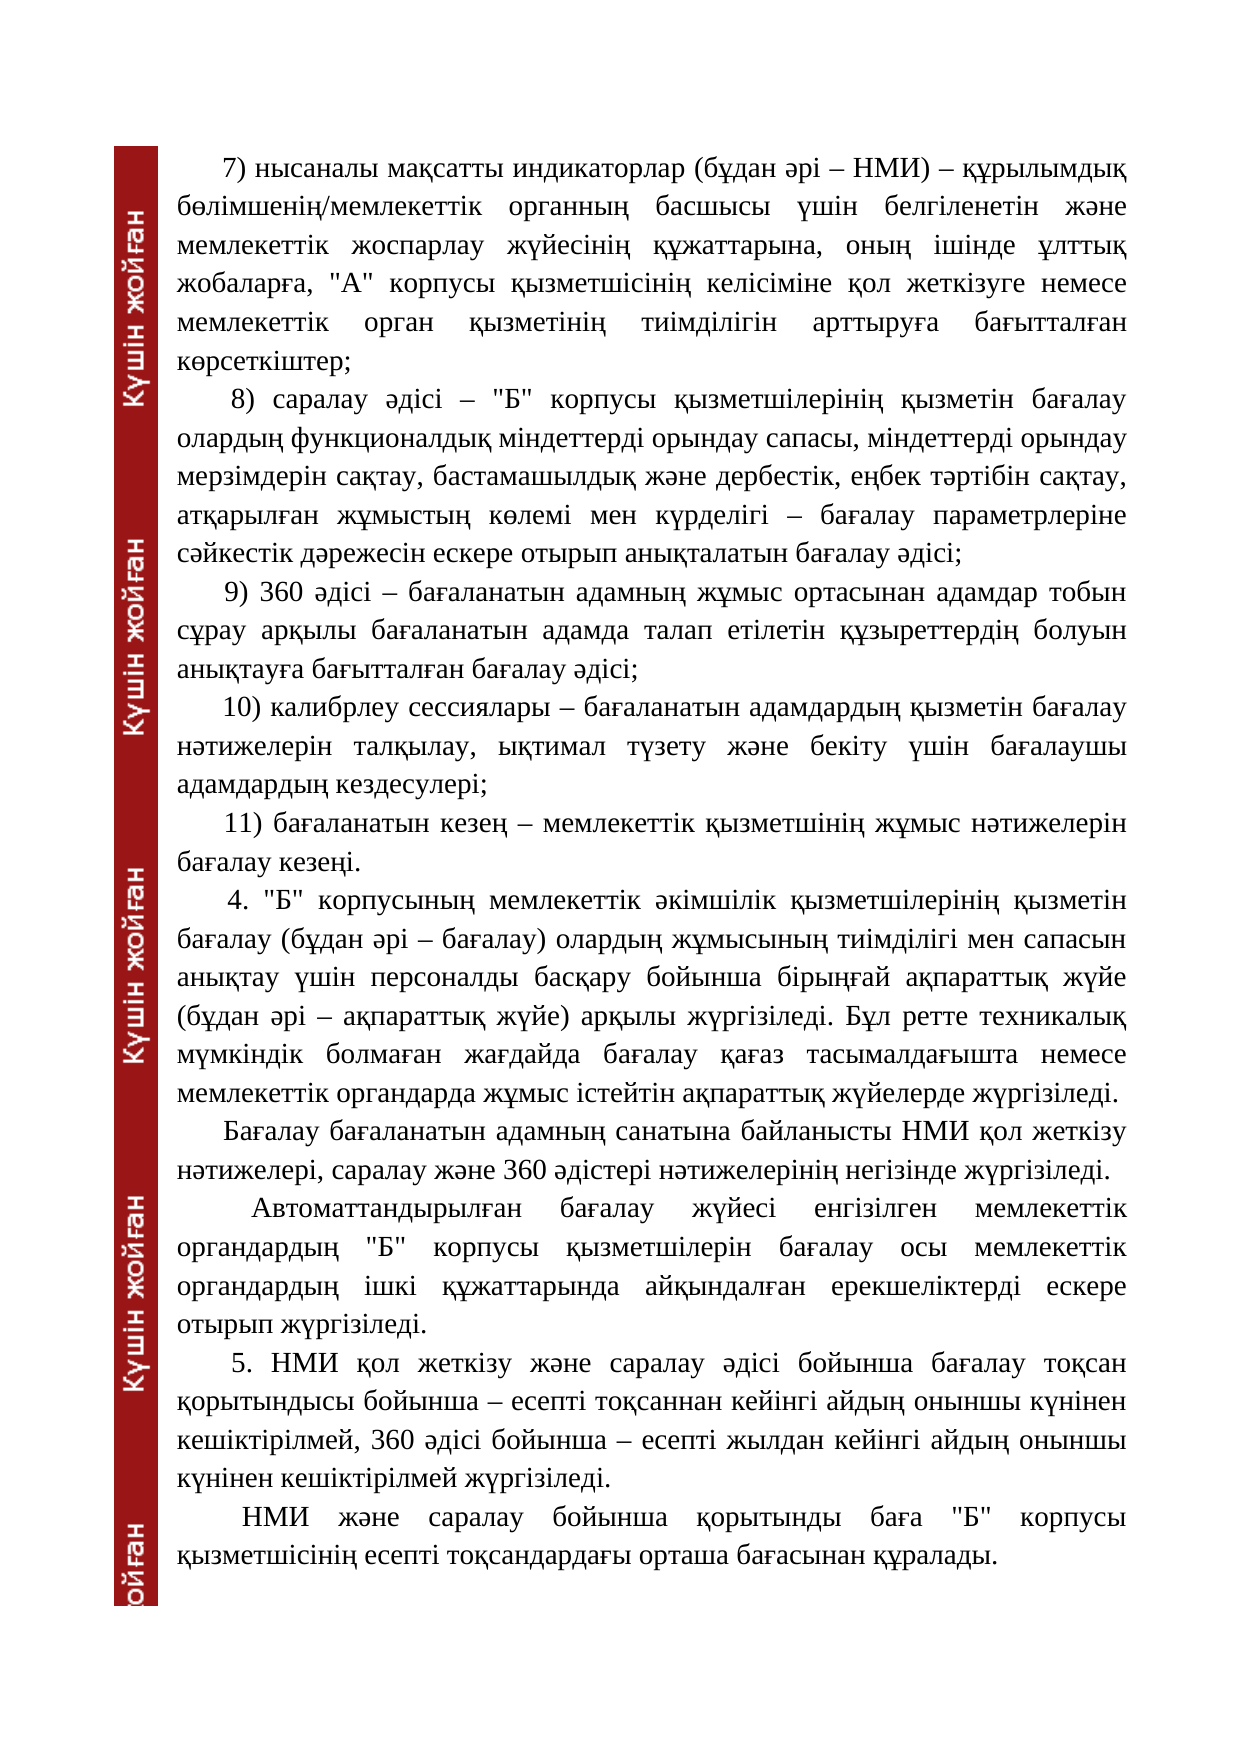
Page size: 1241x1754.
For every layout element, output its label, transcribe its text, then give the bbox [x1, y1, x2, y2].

text 11) бағаланатын кезең – мемлекеттік қызметшінің жұмыс нәтижелерін бағалау кезеңі. [112, 805, 1128, 877]
text НМИ және саралау бойынша қорытынды баға "Б" корпусы қызметшісінің есепті тоқсандардағы орташа бағасынан құралады. [112, 1499, 1128, 1571]
text Автоматтандырылған бағалау жүйесі енгізілген мемлекеттік органдардың "Б" корпусы қызметшілерін бағалау осы мемлекеттік органдардың ішкі құжаттарында айқындалған ерекшеліктерді ескере отырып жүргізіледі. [112, 1191, 1128, 1340]
picture [114, 146, 158, 150]
picture [114, 1571, 158, 1606]
text 7) нысаналы мақсатты индикаторлар (бұдан әрі – НМИ) – құрылымдық бөлімшенің/мемлекеттік органның басшысы үшін белгіленетін және мемлекеттік жоспарлау жүйесінің құжаттарына, оның ішінде ұлттық жобаларға, "А" корпусы қызметшісінің келісіміне қол жеткізуге немесе мемлекеттік орган қызметінің тиімділігін арттыруға бағытталған көрсеткіштер; [112, 150, 1128, 376]
picture [114, 569, 158, 574]
text 8) саралау әдісі – "Б" корпусы қызметшілерінің қызметін бағалау олардың функционалдық міндеттерді орындау сапасы, міндеттерді орындау мерзімдерін сақтау, бастамашылдық және дербестік, еңбек тәртібін сақтау, атқарылған жұмыстың көлемі мен күрделігі – бағалау параметрлеріне сәйкестік дәрежесін ескере отырып анықталатын бағалау әдісі; [112, 381, 1128, 569]
text Бағалау бағаланатын адамның санатына байланысты НМИ қол жеткізу нәтижелері, саралау және 360 әдістері нәтижелерінің негізінде жүргізіледі. [112, 1113, 1128, 1186]
text 10) калибрлеу сессиялары – бағаланатын адамдардың қызметін бағалау нәтижелерін талқылау, ықтимал түзету және бекіту үшін бағалаушы адамдардың кездесулері; [112, 689, 1128, 800]
picture [114, 376, 158, 381]
picture [114, 1340, 158, 1345]
picture [114, 1108, 158, 1113]
text 4. "Б" корпусының мемлекеттік әкімшілік қызметшілерінің қызметін бағалау (бұдан әрі – бағалау) олардың жұмысының тиімділігі мен сапасын анықтау үшін персоналды басқару бойынша бірыңғай ақпараттық жүйе (бұдан әрі – ақпараттық жүйе) арқылы жүргізіледі. Бұл ретте техникалық мүмкіндік болмаған жағдайда бағалау қағаз тасымалдағышта немесе мемлекеттік органдарда жұмыс істейтін ақпараттық жүйелерде жүргізіледі. [112, 882, 1128, 1108]
picture [114, 800, 158, 805]
text 9) 360 әдісі – бағаланатын адамның жұмыс ортасынан адамдар тобын сұрау арқылы бағаланатын адамда талап етілетін құзыреттердің болуын анықтауға бағытталған бағалау әдісі; [112, 574, 1128, 684]
text 5. НМИ қол жеткізу және саралау әдісі бойынша бағалау тоқсан қорытындысы бойынша – есепті тоқсаннан кейінгі айдың оныншы күнінен кешіктірілмей, 360 әдісі бойынша – есепті жылдан кейінгі айдың оныншы күнінен кешіктірілмей жүргізіледі. [112, 1345, 1128, 1494]
picture [114, 1186, 158, 1191]
picture [114, 1494, 158, 1499]
picture [114, 684, 158, 689]
picture [114, 877, 158, 882]
